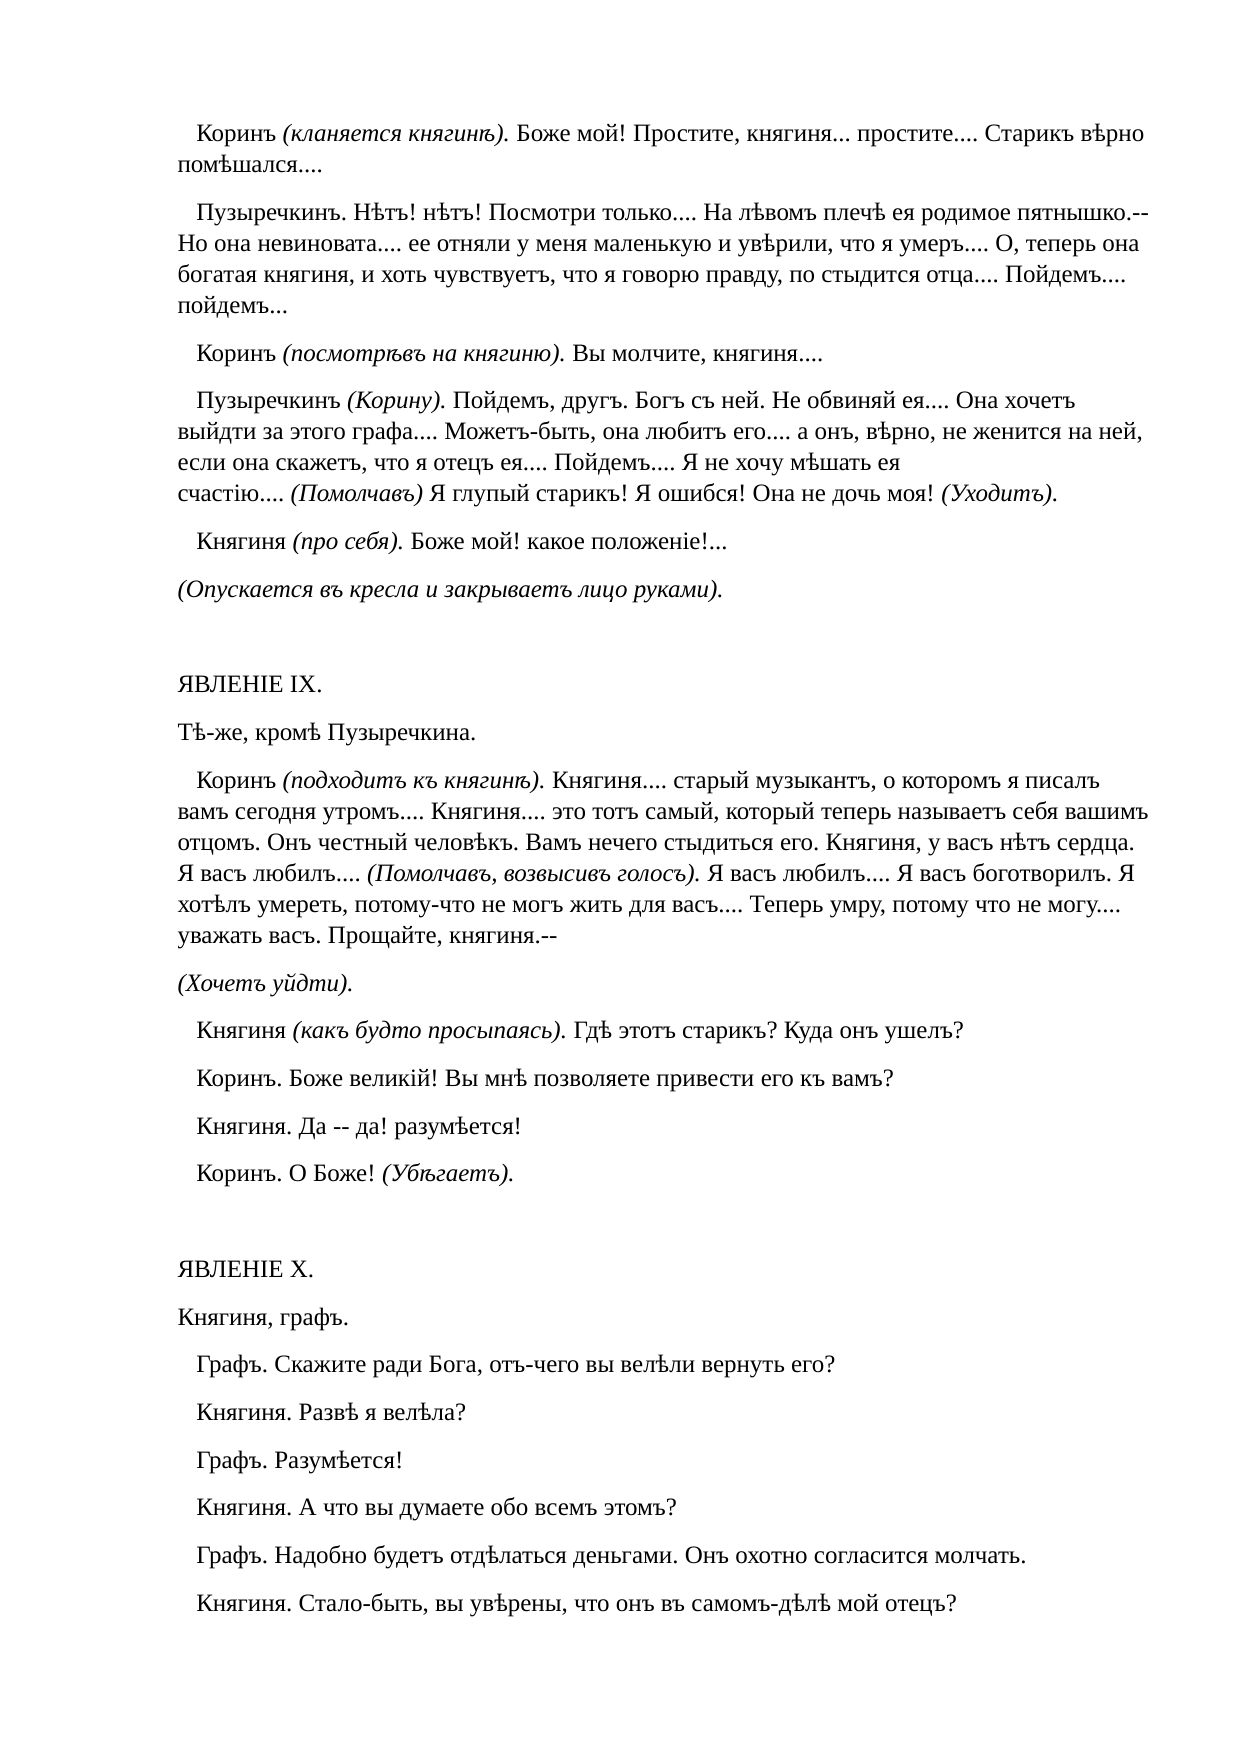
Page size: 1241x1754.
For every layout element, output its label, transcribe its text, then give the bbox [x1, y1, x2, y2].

text Княгиня (какъ будто просыпаясь). Гдѣ этотъ старикъ? Куда онъ ушелъ? [177, 1015, 1152, 1044]
text Коринъ. О Боже! (Убѣгаетъ). [177, 1158, 1152, 1187]
text Графъ. Скажите ради Бога, отъ-чего вы велѣли вернуть его? [177, 1349, 1152, 1378]
text Коринъ (подходитъ къ княгинѣ). Княгиня.... старый музыкантъ, о которомъ я писалъ вамъ сегодня утромъ.... Княгиня.... это тотъ самый, который теперь называетъ себя вашимъ отцомъ. Онъ честный человѣкъ. Вамъ нечего стыдиться его. Княгиня, у васъ нѣтъ сердца. Я васъ любилъ.... (Помолчавъ, возвысивъ голосъ). Я васъ любилъ.... Я васъ боготворилъ. Я хотѣлъ умереть, потому-что не могъ жить для васъ.... Теперь умру, потому что не могу.... уважать васъ. Прощайте, княгиня.-- [177, 765, 1152, 949]
text Княгиня. Стало-быть, вы увѣрены, что онъ въ самомъ-дѣлѣ мой отецъ? [177, 1588, 1152, 1617]
text Тѣ-же, кромѣ Пузыречкина. [177, 717, 1152, 746]
text Коринъ. Боже великій! Вы мнѣ позволяете привести его къ вамъ? [177, 1063, 1152, 1092]
text Княгиня. А что вы думаете обо всемъ этомъ? [177, 1492, 1152, 1521]
text Коринъ (кланяется княгинѣ). Боже мой! Простите, княгиня... простите.... Старикъ вѣрно помѣшался.... [177, 118, 1152, 178]
text Коринъ (посмотрѣвъ на княгиню). Вы молчите, княгиня.... [177, 338, 1152, 366]
text Княгиня, графъ. [177, 1302, 1152, 1330]
text (Хочетъ уйдти). [177, 968, 1152, 996]
text Княгиня (про себя). Боже мой! какое положеніе!... [177, 526, 1152, 555]
text Графъ. Надобно будетъ отдѣлаться деньгами. Онъ охотно согласится молчать. [177, 1540, 1152, 1569]
text (Опускается въ кресла и закрываетъ лицо руками). [177, 574, 1152, 603]
text Пузыречкинъ. Нѣтъ! нѣтъ! Посмотри только.... На лѣвомъ плечѣ ея родимое пятнышко.-- Но она невиновата.... ее отняли у меня маленькую и увѣрили, что я умеръ.... О, теперь она богатая княгиня, и хоть чувствуетъ, что я говорю правду, по стыдится отца.... Пойдемъ.... пойдемъ... [177, 197, 1152, 319]
text ЯВЛЕНІЕ IX. [177, 669, 1152, 698]
text Графъ. Разумѣется! [177, 1445, 1152, 1473]
text Княгиня. Развѣ я велѣла? [177, 1397, 1152, 1426]
text Пузыречкинъ (Корину). Пойдемъ, другъ. Богъ съ ней. Не обвиняй ея.... Она хочетъ выйдти за этого графа.... Можетъ-быть, она любитъ его.... а онъ, вѣрно, не женится на ней, если она скажетъ, что я отецъ ея.... Пойдемъ.... Я не хочу мѣшать ея счастію.... (Помолчавъ) Я глупый старикъ! Я ошибся! Она не дочь моя! (Уходитъ). [177, 385, 1152, 507]
text Княгиня. Да -- да! разумѣется! [177, 1111, 1152, 1139]
text ЯВЛЕНІЕ X. [177, 1254, 1152, 1283]
